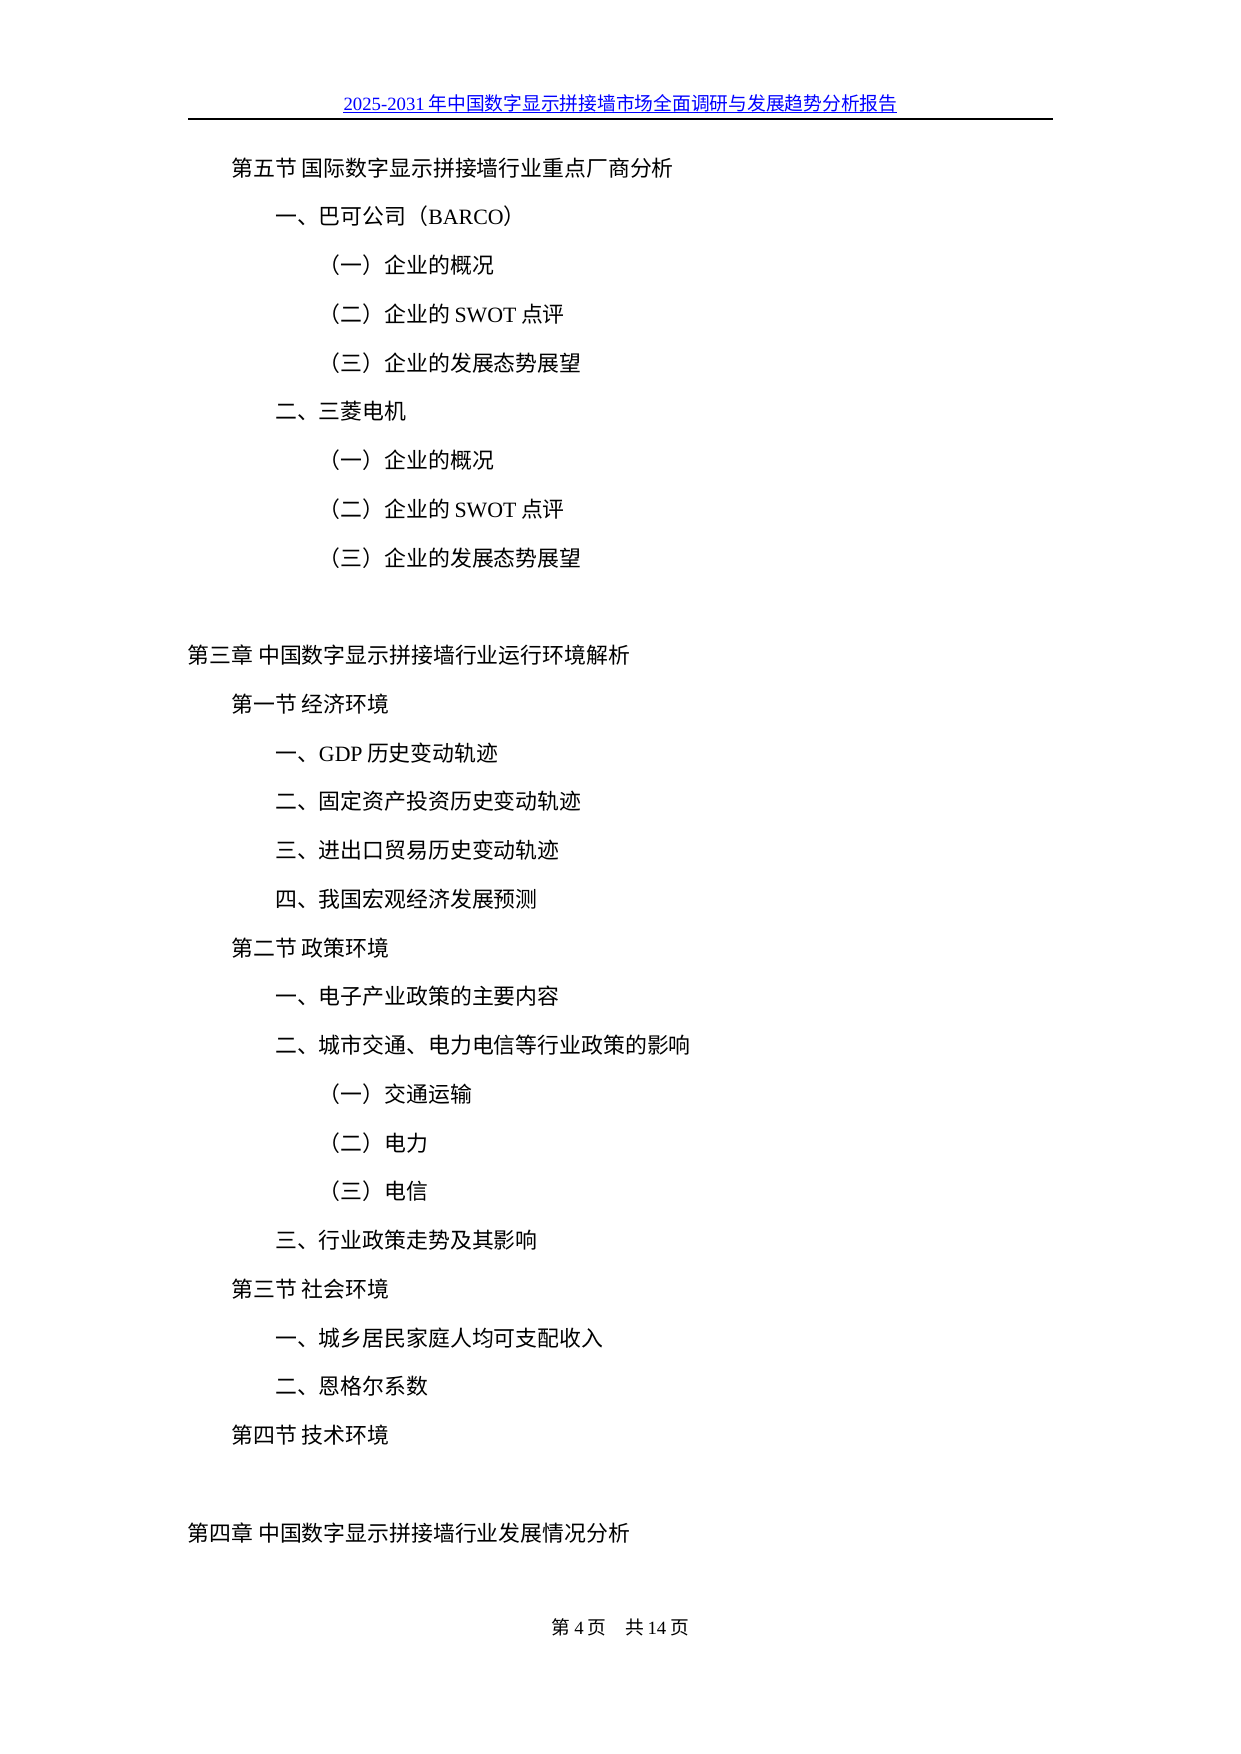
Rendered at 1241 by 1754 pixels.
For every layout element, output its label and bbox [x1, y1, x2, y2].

text [187, 150, 1053, 1548]
